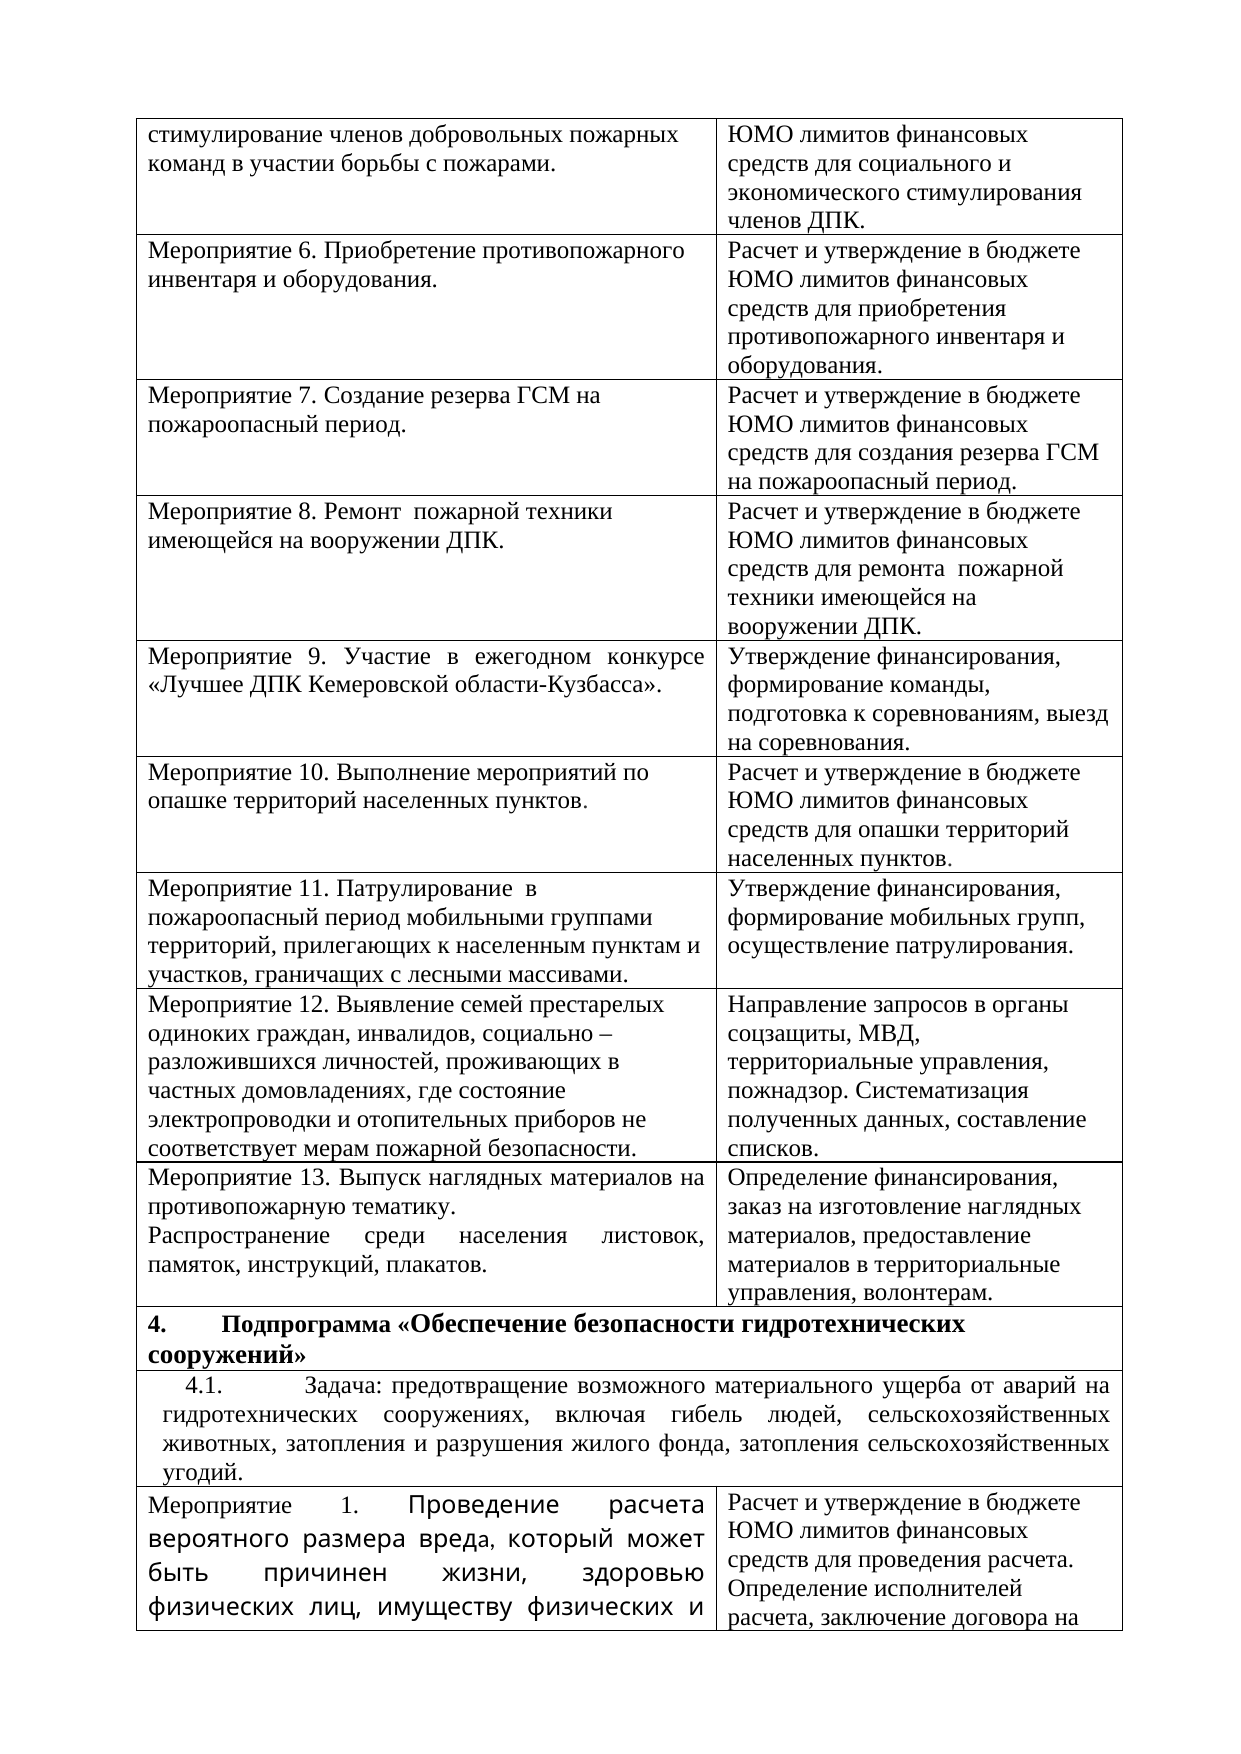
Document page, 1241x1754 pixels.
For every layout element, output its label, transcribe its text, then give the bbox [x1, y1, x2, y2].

table_cell Мероприятие 10. Выполнение мероприятий по опашке территорий населенных пунктов. [137, 757, 716, 872]
table_cell Мероприятие 13. Выпуск наглядных материалов на противопожарную тематику. Распространение среди населения листовок, памяток, инструкций, плакатов. [137, 1163, 716, 1306]
table_cell Мероприятие 12. Выявление семей престарелых одиноких граждан, инвалидов, социально – разложившихся личностей, проживающих в частных домовладениях, где состояние электропроводки и отопительных приборов не соответствует мерам пожарной безопасности. [137, 989, 716, 1161]
table_cell Утверждение финансирования, формирование мобильных групп, осуществление патрулирования. [717, 873, 1122, 988]
table_cell Мероприятие 9. Участие в ежегодном конкурсе «Лучшее ДПК Кемеровской области-Кузбасса». [137, 641, 716, 756]
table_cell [137, 119, 716, 234]
table_cell Мероприятие 8. Ремонт пожарной техники имеющейся на вооружении ДПК. [137, 496, 716, 640]
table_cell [717, 119, 1122, 234]
table_cell Расчет и утверждение в бюджете ЮМО лимитов финансовых средств для ремонта пожарной техники имеющейся на вооружении ДПК. [717, 496, 1122, 640]
table_cell Задача: предотвращение возможного материального ущерба от аварий на гидротехнических сооружениях, включая гибель людей, сельскохозяйственных животных, затопления и разрушения жилого фонда, затопления сельскохозяйственных угодий. [137, 1371, 1122, 1486]
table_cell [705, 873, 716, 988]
table_cell Подпрограмма «Обеспечение безопасности гидротехнических сооружений» [137, 1307, 1122, 1369]
table_cell Мероприятие 6. Приобретение противопожарного инвентаря и оборудования. [137, 235, 716, 379]
table_cell Мероприятие 7. Создание резерва ГСМ на пожароопасный период. [137, 380, 716, 495]
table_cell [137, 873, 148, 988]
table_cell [717, 1487, 1122, 1630]
table_cell Расчет и утверждение в бюджете ЮМО лимитов финансовых средств для опашки территорий населенных пунктов. [717, 757, 1122, 872]
table_cell Расчет и утверждение в бюджете ЮМО лимитов финансовых средств для создания резерва ГСМ на пожароопасный период. [717, 380, 1122, 495]
table_cell Утверждение финансирования, формирование команды, подготовка к соревнованиям, выезд на соревнования. [717, 641, 1122, 756]
table_cell Направление запросов в органы соцзащиты, МВД, территориальные управления, пожнадзор. Систематизация полученных данных, составление списков. [717, 989, 1122, 1161]
table_cell Расчет и утверждение в бюджете ЮМО лимитов финансовых средств для приобретения противопожарного инвентаря и оборудования. [717, 235, 1122, 379]
table_cell Определение финансирования, заказ на изготовление наглядных материалов, предоставление материалов в территориальные управления, волонтерам. [717, 1163, 1122, 1306]
